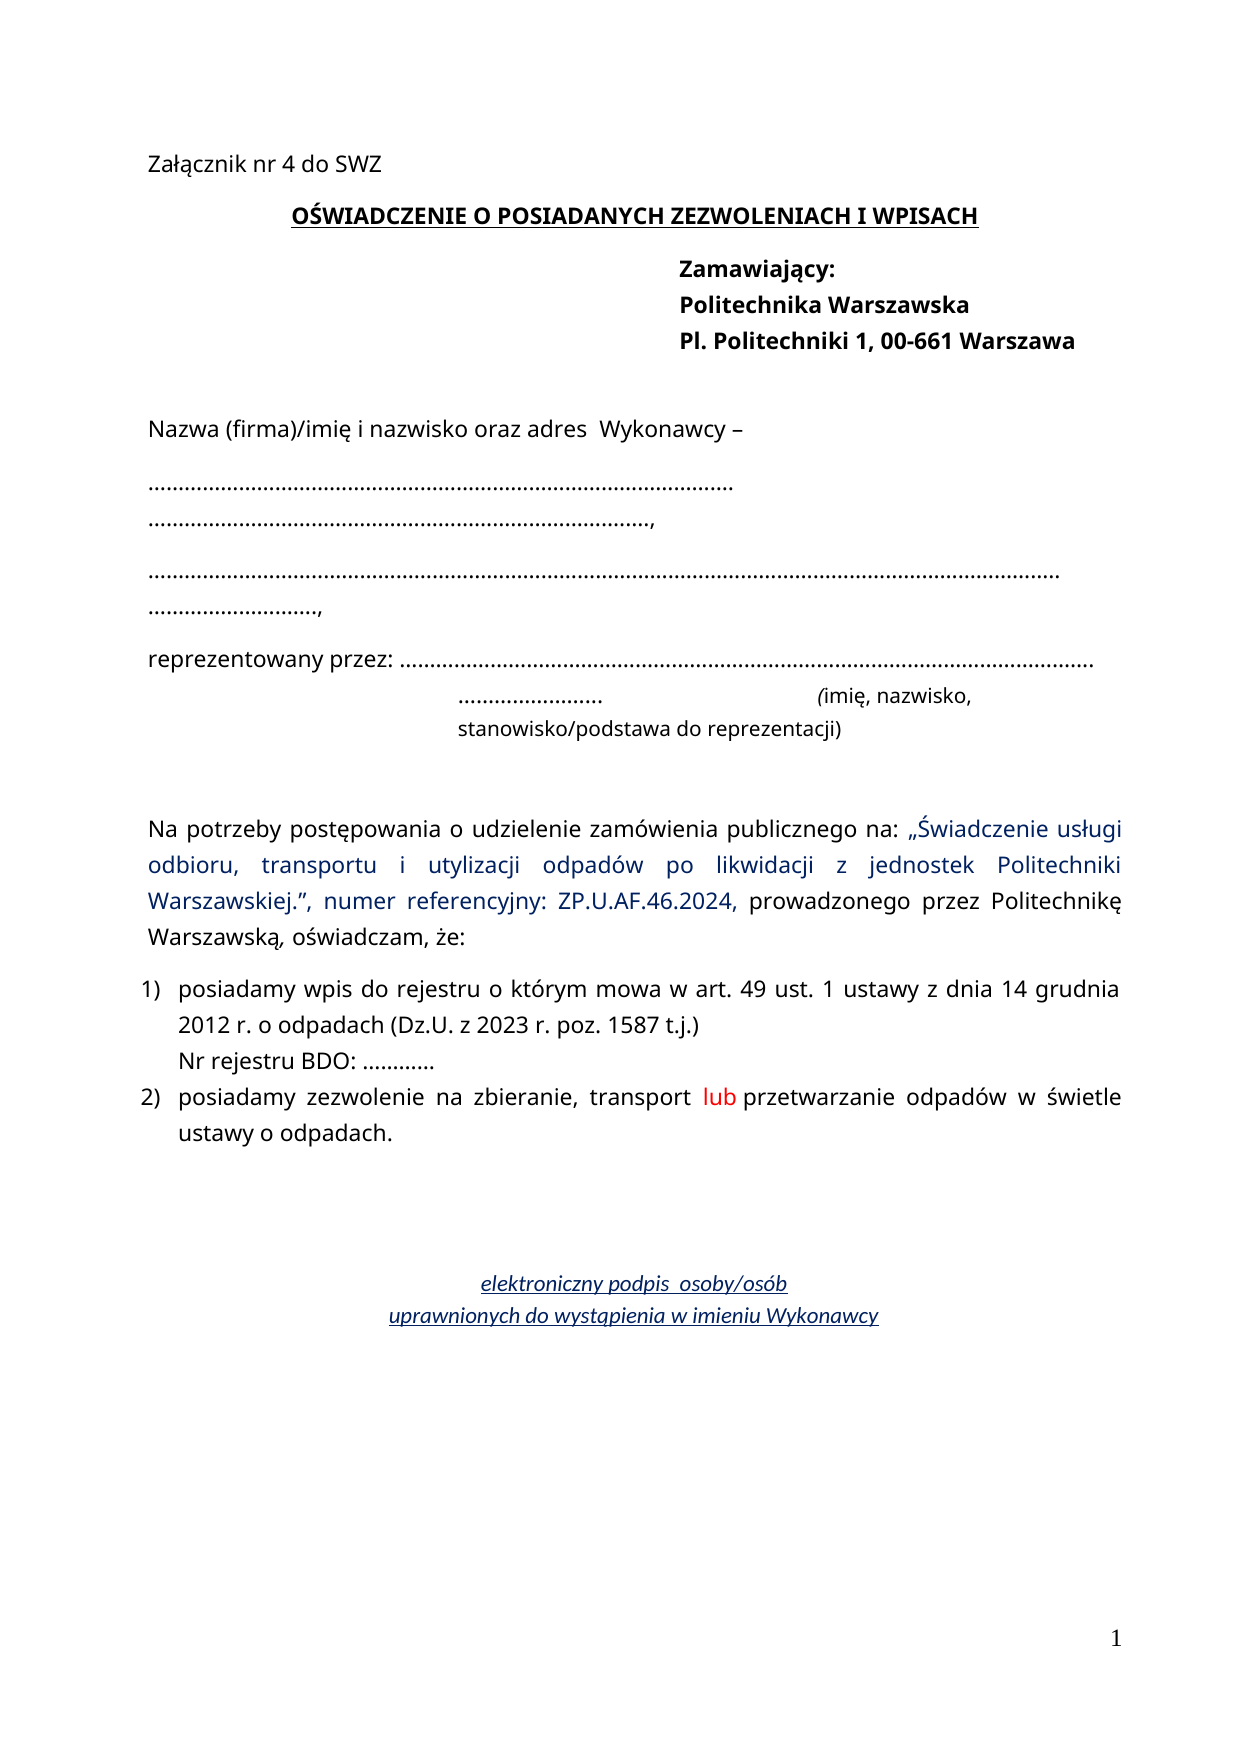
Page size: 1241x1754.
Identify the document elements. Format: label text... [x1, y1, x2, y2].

text Zamawiający: [148, 253, 1122, 284]
text elektroniczny podpis osoby/osób [148, 1269, 1122, 1297]
text ………………………..…………………………………………………………………………………………………………..………………………., [148, 554, 1122, 622]
list posiadamy zezwolenie na zbieranie, transport lub przetwarzanie odpadów w świetle ustawy o odpadach. [140, 1081, 1122, 1148]
text Na potrzeby postępowania o udzielenie zamówienia publicznego na: „Świadczenie usługi odbioru, transportu i utylizacji odpadów po likwidacji z jednostek Politechniki Warszawskiej.”, numer referencyjny: ZP.U.AF.46.2024, prowadzonego przez Politechnikę Warszawską, oświadczam, że: [148, 813, 1122, 952]
text Politechnika Warszawska [148, 289, 1122, 320]
text uprawnionych do wystąpienia w imieniu Wykonawcy [148, 1301, 1122, 1329]
text OŚWIADCZENIE O POSIADANYCH ZEZWOLENIACH I WPISACH [148, 200, 1122, 231]
text reprezentowany przez: …………………………………………………………………………………………………….…………………... (imię, nazwisko, stanowisko/podstawa do reprezentacji) [148, 643, 1122, 743]
list posiadamy wpis do rejestru o którym mowa w art. 49 ust. 1 ustawy z dnia 14 grudnia 2012 r. o odpadach (Dz.U. z 2023 r. poz. 1587 t.j.) [140, 973, 1122, 1040]
text Załącznik nr 4 do SWZ [148, 148, 1122, 179]
text Pl. Politechniki 1, 00-661 Warszawa [148, 325, 1122, 356]
text …………………………………………………………………………………….…………………………………………………………………….…., [148, 466, 1122, 533]
list Nr rejestru BDO: ………… [178, 1045, 1122, 1076]
text Nazwa (firma)/imię i nazwisko oraz adres Wykonawcy – [148, 413, 1122, 444]
